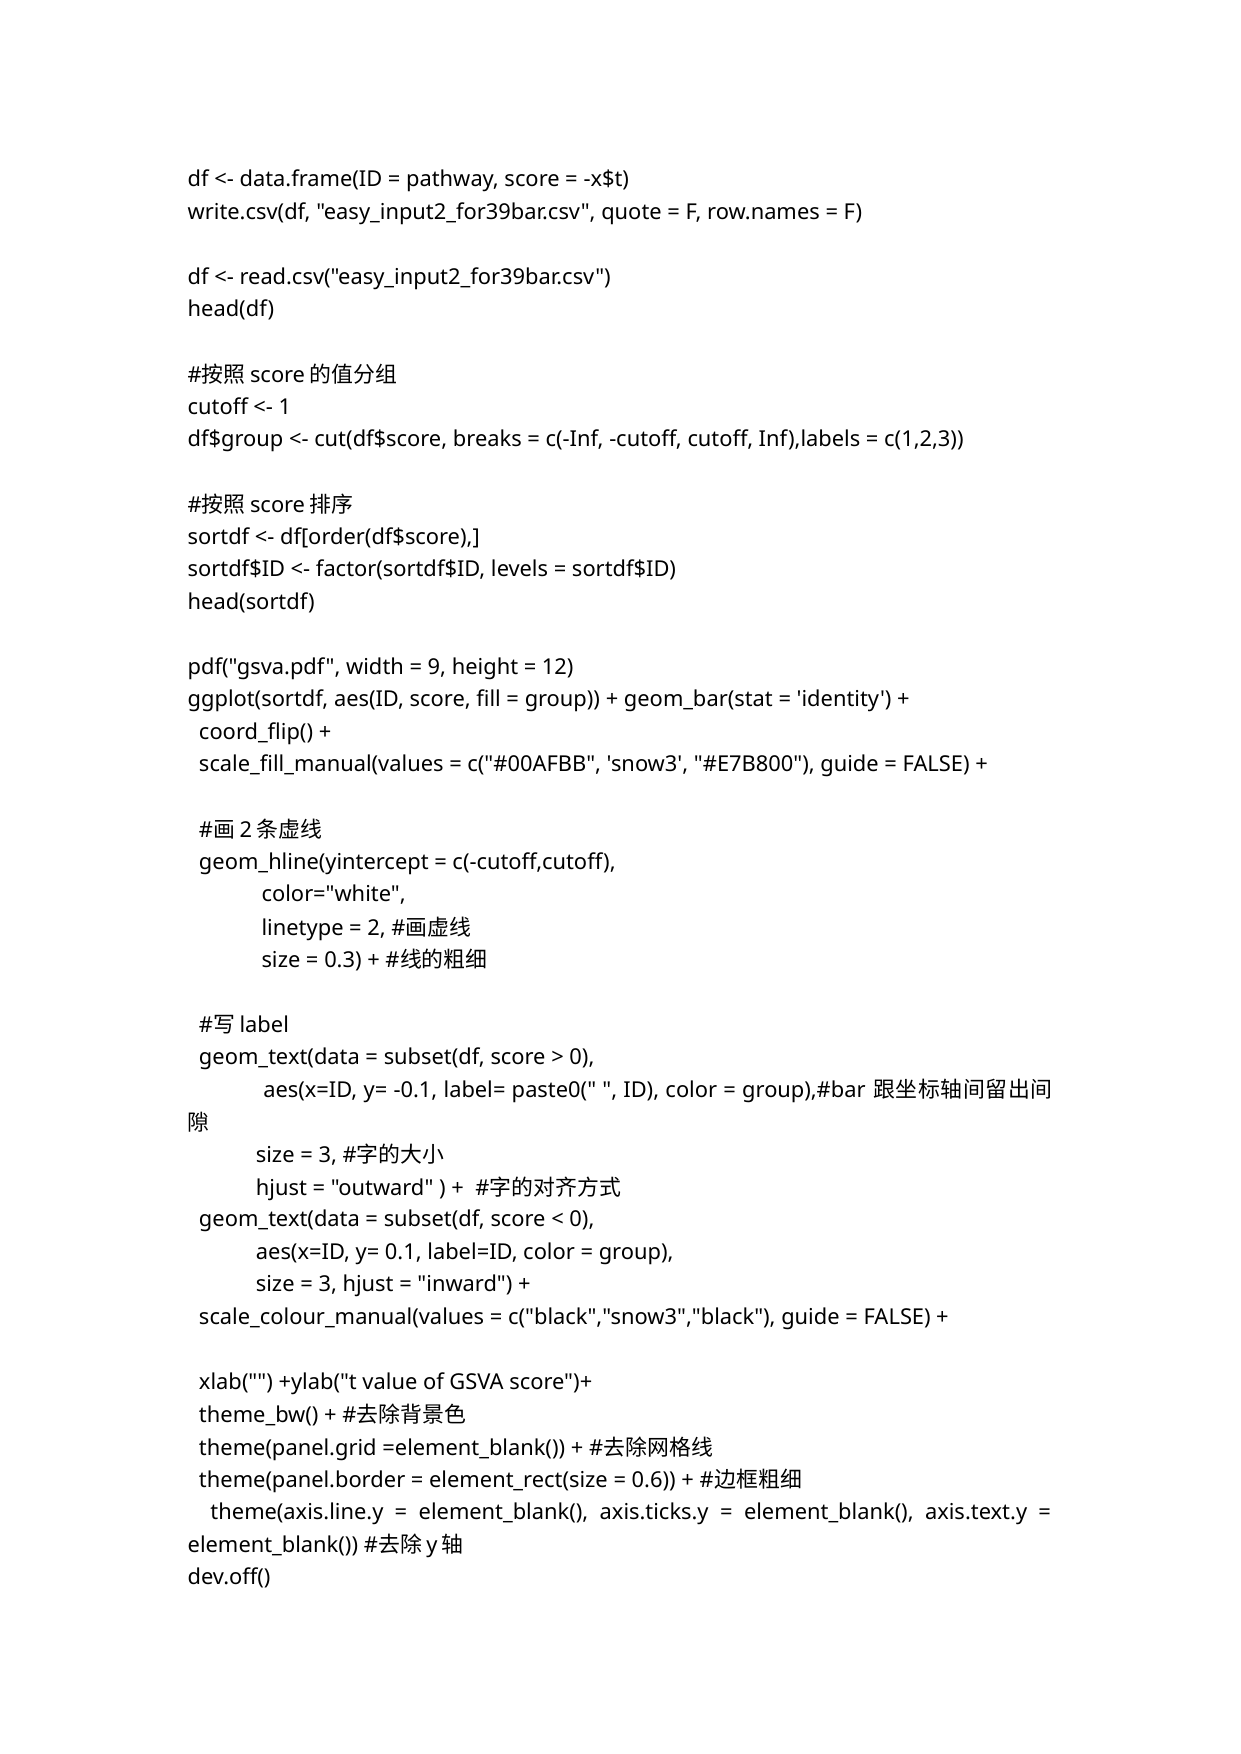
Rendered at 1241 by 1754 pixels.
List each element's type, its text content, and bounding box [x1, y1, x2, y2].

text size = 3, hjust = "inward") + [187, 1267, 1053, 1299]
text theme(panel.border = element_rect(size = 0.6)) + #边框粗细 [187, 1462, 1053, 1494]
text theme_bw() + #去除背景色 [187, 1397, 1053, 1429]
text sortdf <- df[order(df$score),] [187, 519, 1053, 552]
text color="white", [187, 877, 1053, 909]
text ggplot(sortdf, aes(ID, score, fill = group)) + geom_bar(stat = 'identity') + [187, 682, 1053, 714]
text aes(x=ID, y= 0.1, label=ID, color = group), [187, 1234, 1053, 1267]
text theme(axis.line.y = element_blank(), axis.ticks.y = element_blank(), axis.text.y = element_blank()) #去除y轴 [187, 1494, 1053, 1559]
text head(sortdf) [187, 584, 1053, 617]
text write.csv(df, "easy_input2_for39bar.csv", quote = F, row.names = F) [187, 194, 1053, 227]
text geom_text(data = subset(df, score > 0), [187, 1039, 1053, 1072]
text #画2条虚线 [187, 812, 1053, 844]
text #按照score的值分组 [187, 357, 1053, 389]
text size = 0.3) + #线的粗细 [187, 942, 1053, 974]
text geom_text(data = subset(df, score < 0), [187, 1202, 1053, 1234]
text df <- data.frame(ID = pathway, score = -x$t) [187, 162, 1053, 194]
text theme(panel.grid =element_blank()) + #去除网格线 [187, 1429, 1053, 1462]
text aes(x=ID, y= -0.1, label= paste0(" ", ID), color = group),#bar跟坐标轴间留出间隙 [187, 1072, 1053, 1137]
text dev.off() [187, 1559, 1053, 1592]
text head(df) [187, 292, 1053, 324]
text scale_colour_manual(values = c("black","snow3","black"), guide = FALSE) + [187, 1299, 1053, 1332]
text hjust = "outward" ) + #字的对齐方式 [187, 1169, 1053, 1202]
text #写label [187, 1007, 1053, 1039]
text #按照score排序 [187, 487, 1053, 519]
text geom_hline(yintercept = c(-cutoff,cutoff), [187, 844, 1053, 877]
text df <- read.csv("easy_input2_for39bar.csv") [187, 259, 1053, 292]
text coord_flip() + [187, 714, 1053, 747]
text size = 3, #字的大小 [187, 1137, 1053, 1169]
text cutoff <- 1 [187, 389, 1053, 422]
text scale_fill_manual(values = c("#00AFBB", 'snow3', "#E7B800"), guide = FALSE) + [187, 747, 1053, 779]
text pdf("gsva.pdf", width = 9, height = 12) [187, 649, 1053, 682]
text xlab("") +ylab("t value of GSVA score")+ [187, 1364, 1053, 1397]
text sortdf$ID <- factor(sortdf$ID, levels = sortdf$ID) [187, 552, 1053, 584]
text linetype = 2, #画虚线 [187, 909, 1053, 942]
text df$group <- cut(df$score, breaks = c(-Inf, -cutoff, cutoff, Inf),labels = c(1,2,3)) [187, 422, 1053, 454]
